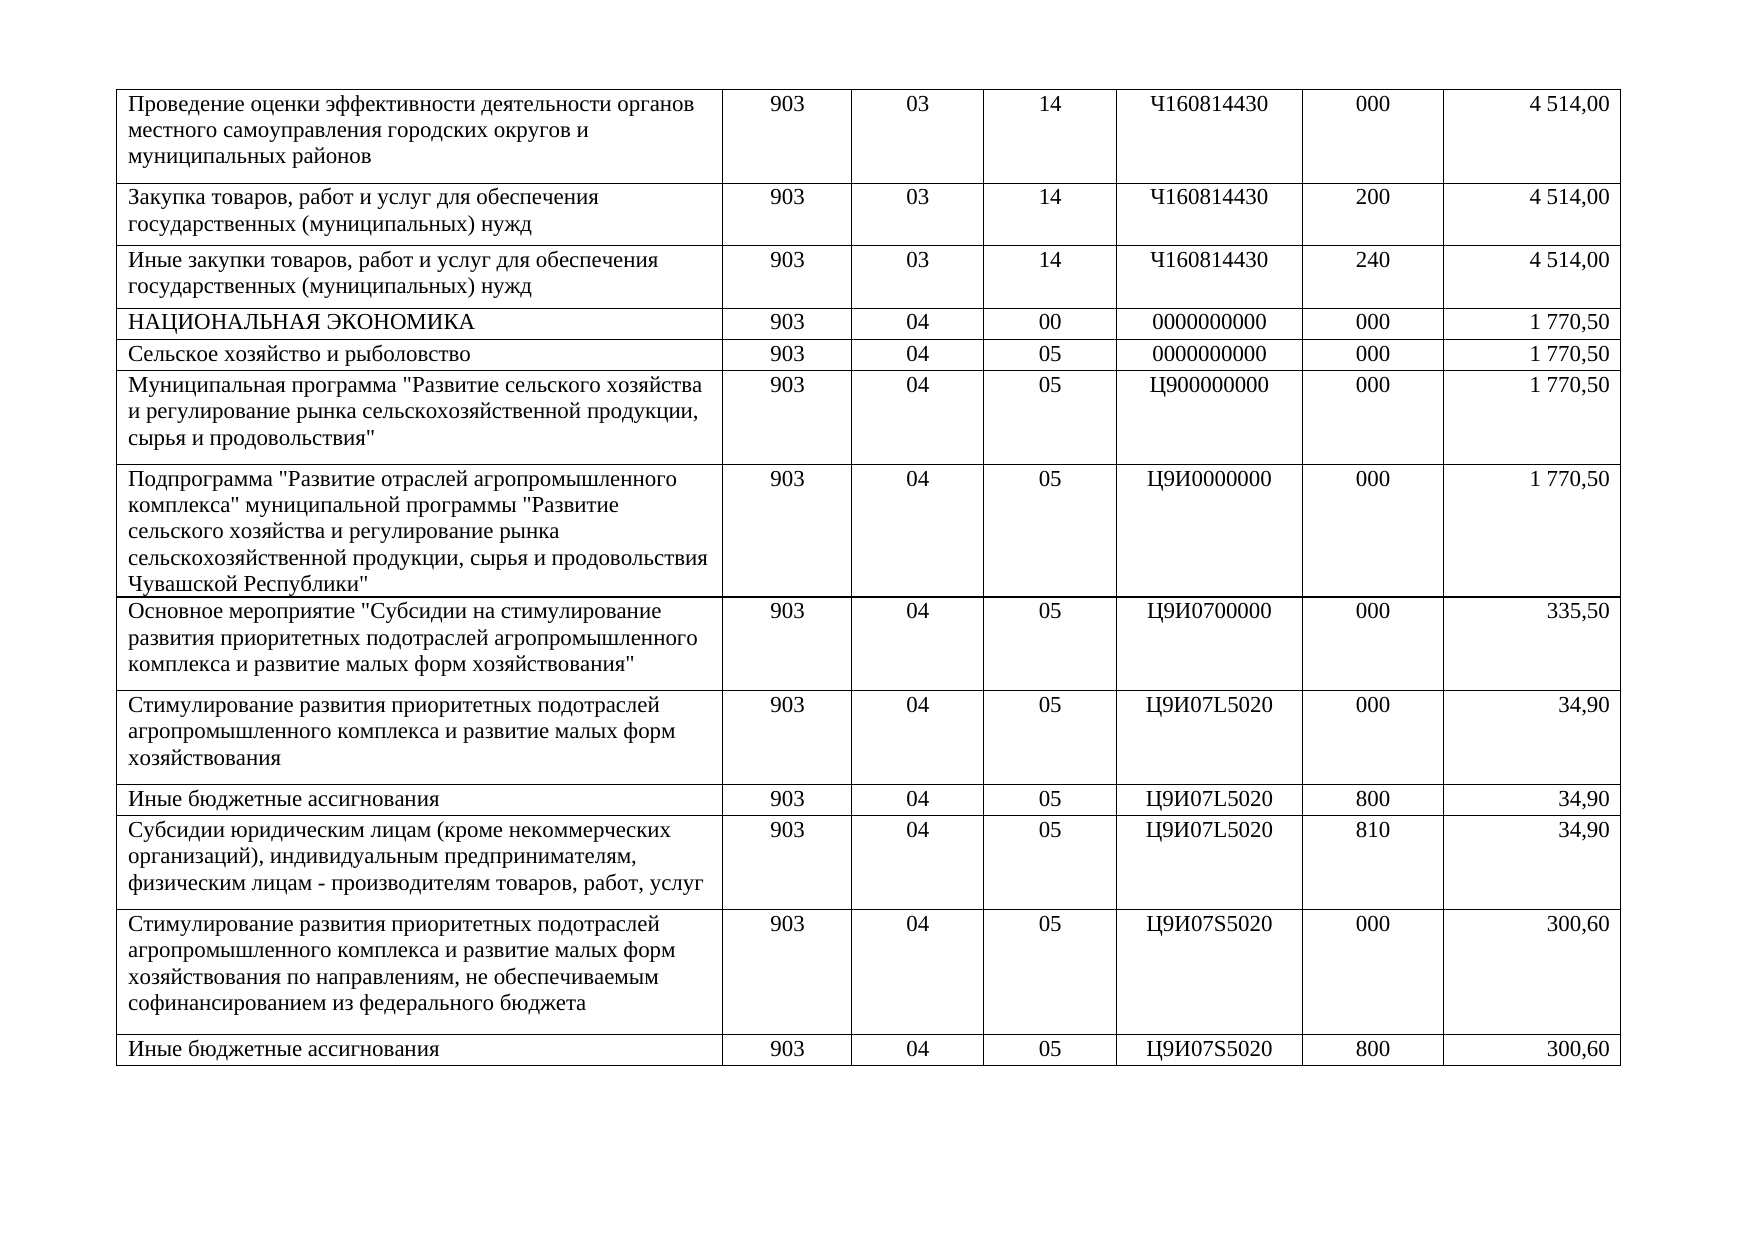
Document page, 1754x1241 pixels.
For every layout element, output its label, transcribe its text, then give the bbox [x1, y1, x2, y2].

table_cell Закупка товаров, работ и услуг для обеспечения государственных (муниципальных) нужд [117, 184, 722, 245]
table_cell 04 [852, 598, 983, 690]
table_cell 04 [852, 340, 983, 370]
table_cell 4 514,00 [1444, 90, 1620, 182]
table_cell Подпрограмма "Развитие отраслей агропромышленного комплекса" муниципальной программы "Развитие сельского хозяйства и регулирование рынка сельскохозяйственной продукции, сырья и продовольствия Чувашской Республики" [117, 465, 722, 596]
table_cell 04 [852, 309, 983, 339]
table_cell 04 [852, 465, 983, 596]
table_cell Сельское хозяйство и рыболовство [117, 340, 722, 370]
table_cell 05 [984, 1035, 1116, 1065]
table_cell 903 [723, 816, 851, 909]
table_cell 903 [723, 785, 851, 815]
table_cell 000 [1303, 309, 1443, 339]
table_cell 04 [852, 371, 983, 464]
table_cell 05 [984, 816, 1116, 909]
table_cell 335,50 [1444, 598, 1620, 690]
table_cell 000 [1303, 371, 1443, 464]
table_cell 05 [984, 691, 1116, 784]
table_cell 903 [723, 309, 851, 339]
table_cell Ч160814430 [1117, 184, 1302, 245]
table_cell Ц9И07L5020 [1117, 816, 1302, 909]
table_cell 000 [1303, 465, 1443, 596]
table_cell Ч160814430 [1117, 90, 1302, 182]
table_cell 903 [723, 1035, 851, 1065]
table_cell 903 [723, 910, 851, 1034]
table_cell 800 [1303, 785, 1443, 815]
table_cell 903 [723, 340, 851, 370]
table_cell 03 [852, 246, 983, 307]
table_cell 200 [1303, 184, 1443, 245]
table_cell Ц900000000 [1117, 371, 1302, 464]
table_cell Иные закупки товаров, работ и услуг для обеспечения государственных (муниципальных) нужд [117, 246, 722, 307]
table_cell Ц9И07S5020 [1117, 910, 1302, 1034]
table_cell Ц9И0000000 [1117, 465, 1302, 596]
table_cell 14 [984, 246, 1116, 307]
table_cell Ц9И0700000 [1117, 598, 1302, 690]
table_cell 903 [723, 691, 851, 784]
table_cell 05 [984, 598, 1116, 690]
table_cell 800 [1303, 1035, 1443, 1065]
table_cell НАЦИОНАЛЬНАЯ ЭКОНОМИКА [117, 309, 722, 339]
table_cell Проведение оценки эффективности деятельности органов местного самоуправления городских округов и муниципальных районов [117, 90, 722, 182]
table_cell Иные бюджетные ассигнования [117, 1035, 722, 1065]
table_cell 4 514,00 [1444, 184, 1620, 245]
table_cell 4 514,00 [1444, 246, 1620, 307]
table_cell 05 [984, 910, 1116, 1034]
table_cell 04 [852, 785, 983, 815]
table_cell 0000000000 [1117, 340, 1302, 370]
table_cell 1 770,50 [1444, 309, 1620, 339]
table_cell 903 [723, 371, 851, 464]
table_cell 1 770,50 [1444, 340, 1620, 370]
table_cell Ц9И07L5020 [1117, 785, 1302, 815]
table_cell 000 [1303, 691, 1443, 784]
table_cell Ч160814430 [1117, 246, 1302, 307]
table_cell 03 [852, 184, 983, 245]
table_cell 04 [852, 1035, 983, 1065]
table_cell 300,60 [1444, 1035, 1620, 1065]
table_cell 00 [984, 309, 1116, 339]
table_cell 34,90 [1444, 816, 1620, 909]
table_cell 300,60 [1444, 910, 1620, 1034]
table_cell 04 [852, 691, 983, 784]
table_cell 1 770,50 [1444, 371, 1620, 464]
table_cell 05 [984, 371, 1116, 464]
table_cell 240 [1303, 246, 1443, 307]
table_cell 903 [723, 246, 851, 307]
table_cell 04 [852, 910, 983, 1034]
table_cell 000 [1303, 90, 1443, 182]
table_cell 903 [723, 465, 851, 596]
table_cell 05 [984, 340, 1116, 370]
table_cell 000 [1303, 340, 1443, 370]
table_cell 03 [852, 90, 983, 182]
table_cell Стимулирование развития приоритетных подотраслей агропромышленного комплекса и развитие малых форм хозяйствования [117, 691, 722, 784]
table_cell Ц9И07S5020 [1117, 1035, 1302, 1065]
table_cell 0000000000 [1117, 309, 1302, 339]
table_cell 34,90 [1444, 691, 1620, 784]
table_cell Муниципальная программа "Развитие сельского хозяйства и регулирование рынка сельскохозяйственной продукции, сырья и продовольствия" [117, 371, 722, 464]
table_cell 903 [723, 90, 851, 182]
table_cell Иные бюджетные ассигнования [117, 785, 722, 815]
table_cell 05 [984, 785, 1116, 815]
table_cell Ц9И07L5020 [1117, 691, 1302, 784]
table_cell 14 [984, 184, 1116, 245]
table_cell 903 [723, 598, 851, 690]
table_cell 05 [984, 465, 1116, 596]
table_cell 04 [852, 816, 983, 909]
table_cell 14 [984, 90, 1116, 182]
table_cell 810 [1303, 816, 1443, 909]
table_cell 000 [1303, 598, 1443, 690]
table_cell 34,90 [1444, 785, 1620, 815]
table_cell 903 [723, 184, 851, 245]
table_cell Основное мероприятие "Субсидии на стимулирование развития приоритетных подотраслей агропромышленного комплекса и развитие малых форм хозяйствования" [117, 598, 722, 690]
table_cell Стимулирование развития приоритетных подотраслей агропромышленного комплекса и развитие малых форм хозяйствования по направлениям, не обеспечиваемым софинансированием из федерального бюджета [117, 910, 722, 1034]
table_cell 000 [1303, 910, 1443, 1034]
table_cell 1 770,50 [1444, 465, 1620, 596]
